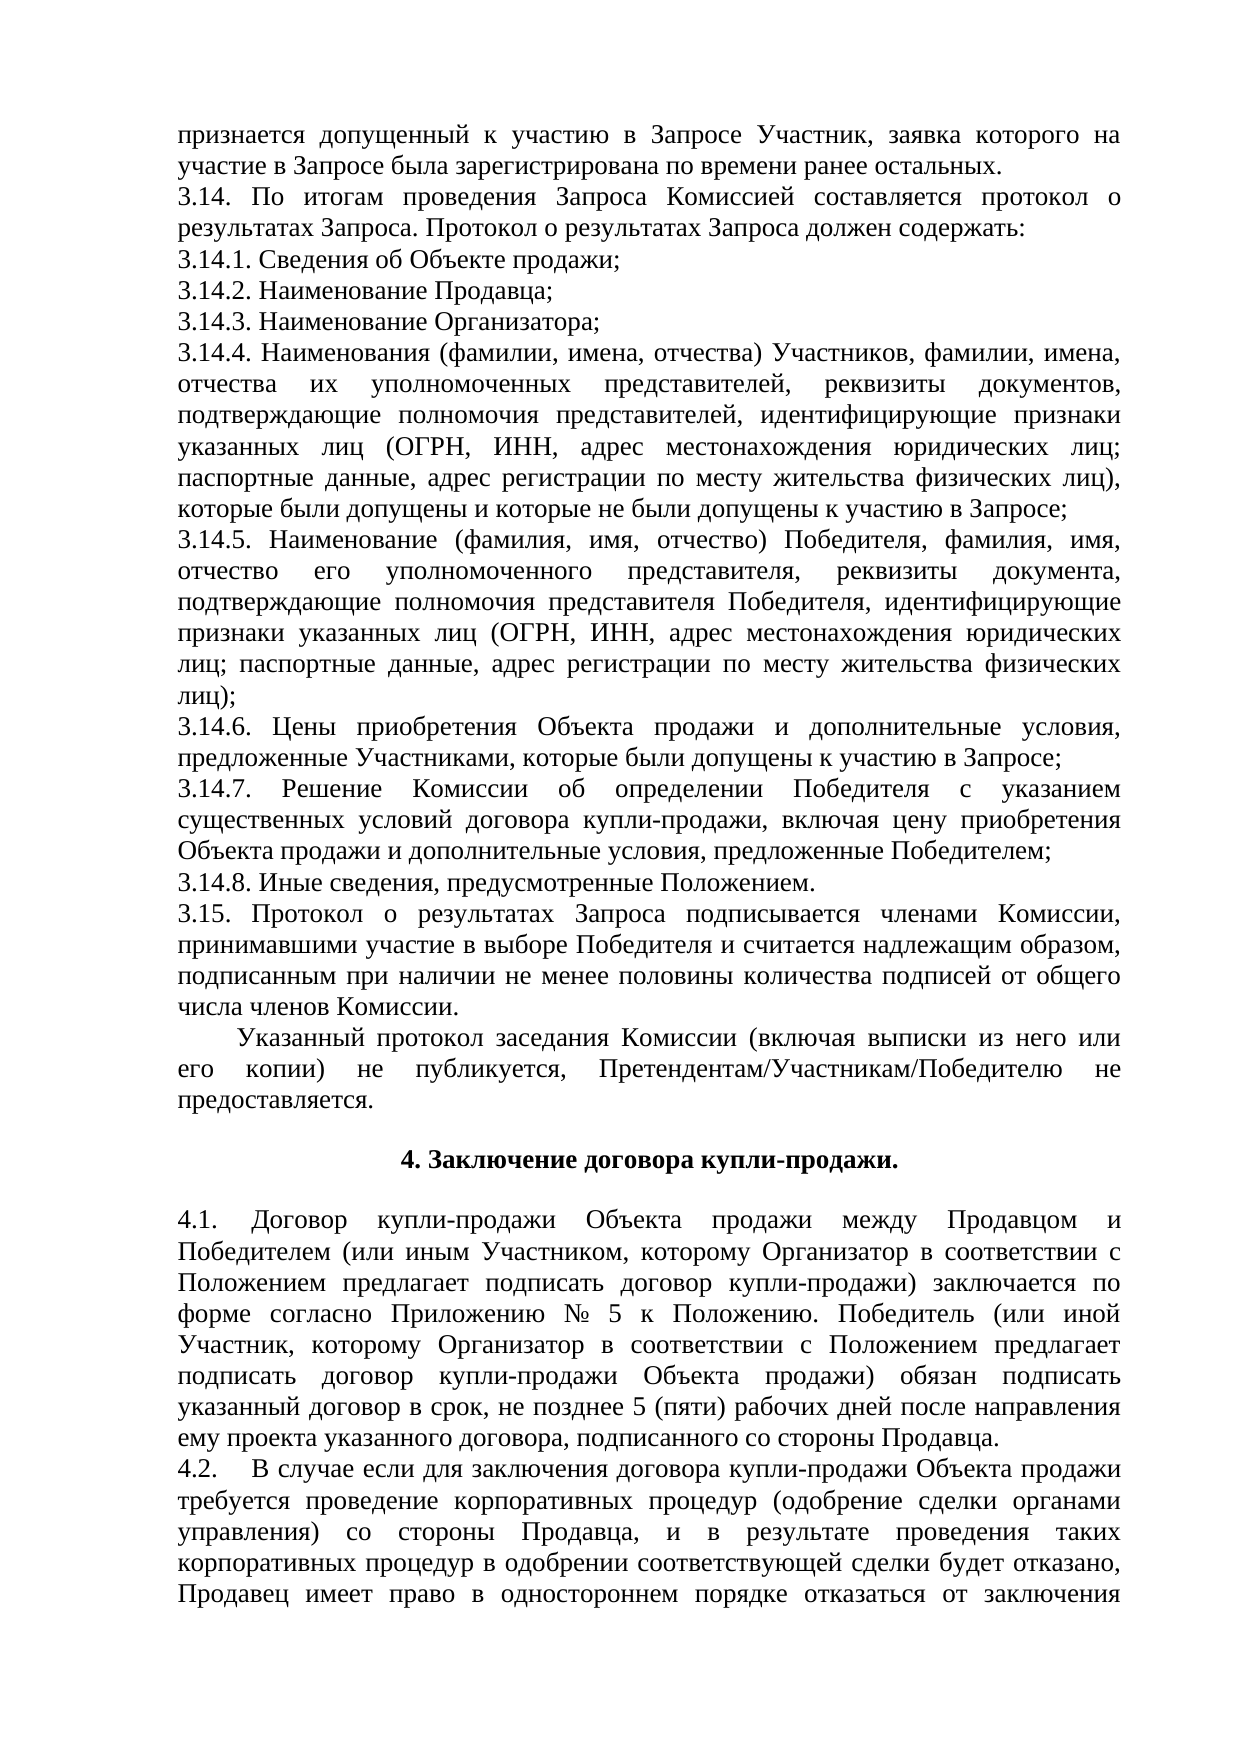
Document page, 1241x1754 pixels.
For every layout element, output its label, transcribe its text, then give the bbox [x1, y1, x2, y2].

text 3.14.5. Наименование (фамилия, имя, отчество) Победителя, фамилия, имя, отчество его уполномоченного представителя, реквизиты документа, подтверждающие полномочия представителя Победителя, идентифицирующие признаки указанных лиц (ОГРН, ИНН, адрес местонахождения юридических лиц; паспортные данные, адрес регистрации по месту жительства физических лиц); [177, 523, 1122, 710]
text 4. Заключение договора купли-продажи. [177, 1143, 1122, 1175]
text 3.14.7. Решение Комиссии об определении Победителя с указанием существенных условий договора купли-продажи, включая цену приобретения Объекта продажи и дополнительные условия, предложенные Победителем; [177, 772, 1122, 866]
text 3.14.3. Наименование Организатора; [177, 305, 1122, 336]
list 3.14.1. Сведения об Объекте продажи; [177, 243, 1122, 274]
list Протокол о результатах Запроса подписывается членами Комиссии, принимавшими участие в выборе Победителя и считается надлежащим образом, подписанным при наличии не менее половины количества подписей от общего числа членов Комиссии. [177, 897, 1122, 1021]
text 3.14.6. Цены приобретения Объекта продажи и дополнительные условия, предложенные Участниками, которые были допущены к участию в Запросе; [177, 710, 1122, 772]
list Указанный протокол заседания Комиссии (включая выписки из него или его копии) не публикуется, Претендентам/Участникам/Победителю не предоставляется. [177, 1021, 1122, 1115]
text 3.14.8. Иные сведения, предусмотренные Положением. [177, 866, 1122, 897]
list Договор купли-продажи Объекта продажи между Продавцом и Победителем (или иным Участником, которому Организатор в соответствии с Положением предлагает подписать договор купли-продажи) заключается по форме согласно Приложению № 5 к Положению. Победитель (или иной Участник, которому Организатор в соответствии с Положением предлагает подписать договор купли-продажи Объекта продажи) обязан подписать указанный договор в срок, не позднее 5 (пяти) рабочих дней после направления ему проекта указанного договора, подписанного со стороны Продавца. [177, 1203, 1122, 1453]
list По итогам проведения Запроса Комиссией составляется протокол о результатах Запроса. Протокол о результатах Запроса должен содержать: [177, 180, 1122, 243]
text 3.14.4. Наименования (фамилии, имена, отчества) Участников, фамилии, имена, отчества их уполномоченных представителей, реквизиты документов, подтверждающие полномочия представителей, идентифицирующие признаки указанных лиц (ОГРН, ИНН, адрес местонахождения юридических лиц; паспортные данные, адрес регистрации по месту жительства физических лиц), которые были допущены и которые не были допущены к участию в Запросе; [177, 336, 1122, 523]
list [177, 1453, 1122, 1608]
text 3.14.2. Наименование Продавца; [177, 274, 1122, 305]
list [177, 118, 1122, 180]
